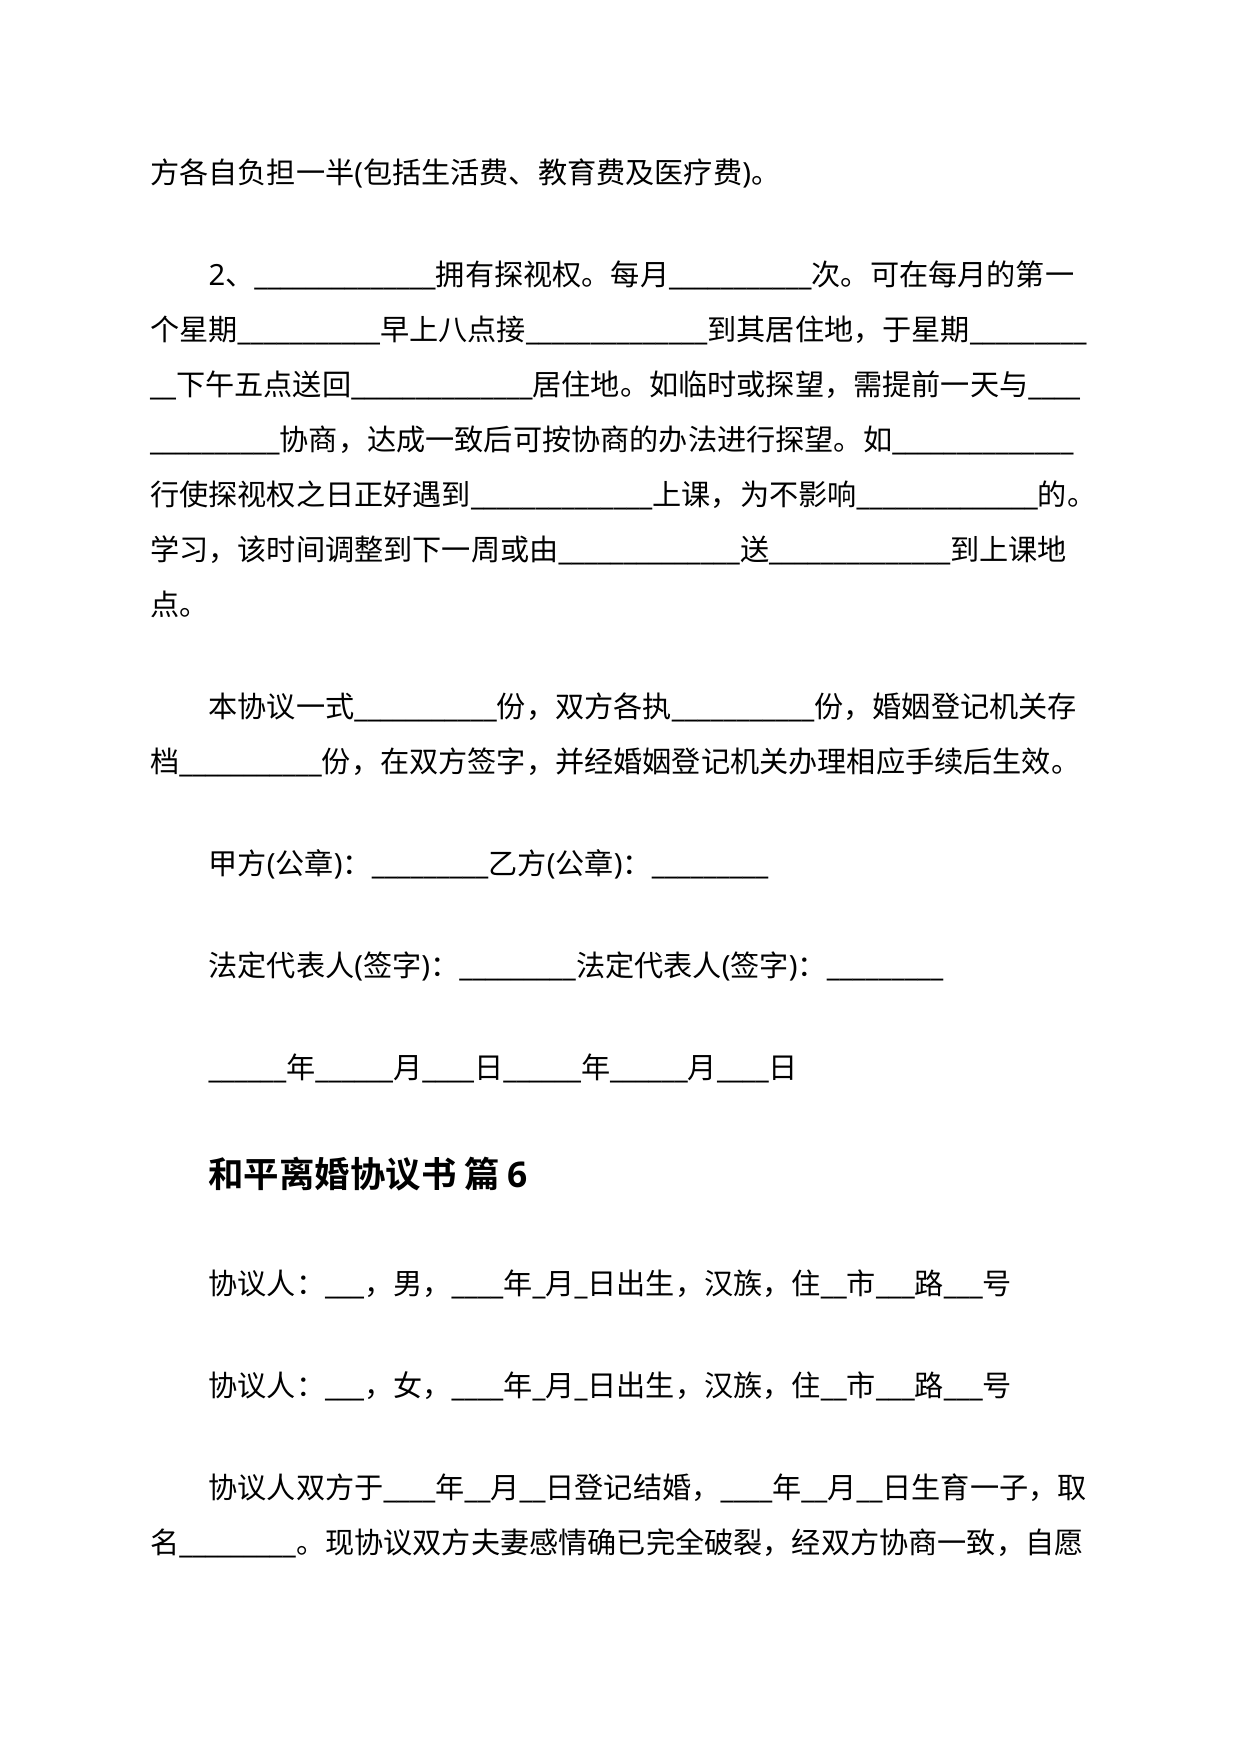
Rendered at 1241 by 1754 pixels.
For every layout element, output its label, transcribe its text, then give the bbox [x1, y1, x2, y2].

text 甲方(公章)：_________乙方(公章)：_________ [150, 841, 1090, 883]
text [150, 1464, 1090, 1562]
text 本协议一式___________份，双方各执___________份，婚姻登记机关存档___________份，在双方签字，并经婚姻登记机关办理相应手续后生效。 [150, 684, 1090, 781]
text 法定代表人(签字)：_________法定代表人(签字)：_________ [150, 943, 1090, 985]
text ______年______月____日______年______月____日 [150, 1045, 1090, 1087]
text 协议人：___，男，____年_月_日出生，汉族，住__市___路___号 [150, 1260, 1090, 1303]
text 2、______________拥有探视权。每月___________次。可在每月的第一个星期___________早上八点接______________到其居住地，于星期___________下午五点送回______________居住地。如临时或探望，需提前一天与______________协商，达成一致后可按协商的办法进行探望。如______________行使探视权之日正好遇到______________上课，为不影响______________的。学习，该时间调整到下一周或由______________送______________到上课地点。 [150, 252, 1090, 624]
text 协议人：___，女，____年_月_日出生，汉族，住__市___路___号 [150, 1362, 1090, 1404]
text 和平离婚协议书 篇6 [150, 1147, 1090, 1198]
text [150, 150, 1090, 192]
